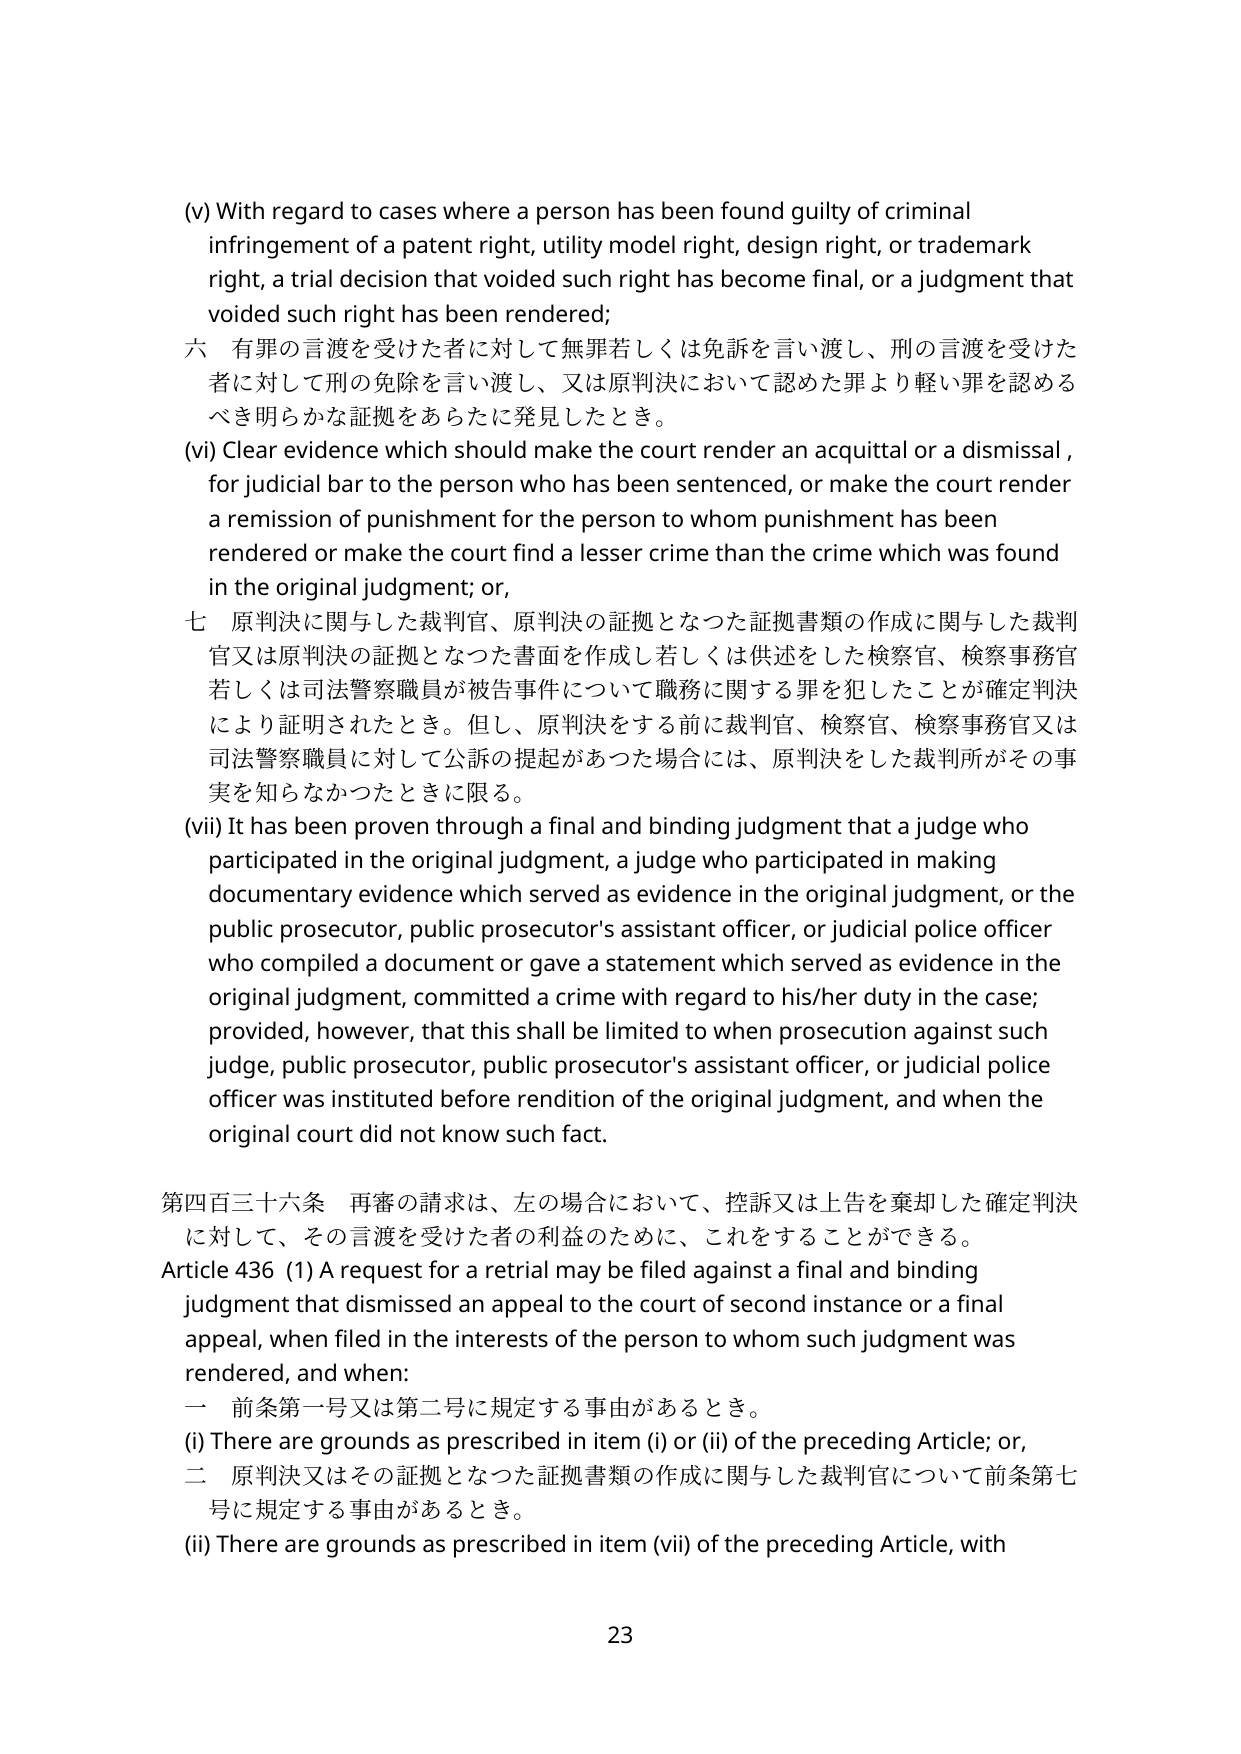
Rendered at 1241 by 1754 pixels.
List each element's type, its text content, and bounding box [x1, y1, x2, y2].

text 七 原判決に関与した裁判官、原判決の証拠となつた証拠書類の作成に関与した裁判官又は原判決の証拠となつた書面を作成し若しくは供述をした検察官、検察事務官若しくは司法警察職員が被告事件について職務に関する罪を犯したことが確定判決により証明されたとき。但し、原判決をする前に裁判官、検察官、検察事務官又は司法警察職員に対して公訴の提起があつた場合には、原判決をした裁判所がその事実を知らなかつたときに限る。 [184, 604, 1079, 809]
text 一 前条第一号又は第二号に規定する事由があるとき。 [184, 1389, 1079, 1424]
text 第四百三十六条 再審の請求は、左の場合において、控訴又は上告を棄却した確定判決に対して、その言渡を受けた者の利益のために、これをすることができる。 [161, 1184, 1079, 1253]
text (vi) Clear evidence which should make the court render an acquittal or a dismissal , for judicial bar to the person who has been sentenced, or make the court render a remission of punishment for the person to whom punishment has been rendered or make the court find a lesser crime than the crime which was found in the original judgment; or, [184, 433, 1079, 604]
text 六 有罪の言渡を受けた者に対して無罪若しくは免訴を言い渡し、刑の言渡を受けた者に対して刑の免除を言い渡し、又は原判決において認めた罪より軽い罪を認めるべき明らかな証拠をあらたに発見したとき。 [184, 330, 1079, 433]
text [184, 1526, 1079, 1560]
text Article 436 (1) A request for a retrial may be filed against a final and binding judgment that dismissed an appeal to the court of second instance or a final appeal, when filed in the interests of the person to whom such judgment was rendered, and when: [161, 1253, 1079, 1389]
text (vii) It has been proven through a final and binding judgment that a judge who participated in the original judgment, a judge who participated in making documentary evidence which served as evidence in the original judgment, or the public prosecutor, public prosecutor's assistant officer, or judicial police officer who compiled a document or gave a statement which served as evidence in the original judgment, committed a crime with regard to his/her duty in the case; provided, however, that this shall be limited to when prosecution against such judge, public prosecutor, public prosecutor's assistant officer, or judicial police officer was instituted before rendition of the original judgment, and when the original court did not know such fact. [184, 809, 1079, 1150]
text (i) There are grounds as prescribed in item (i) or (ii) of the preceding Article; or, [184, 1424, 1079, 1458]
text 二 原判決又はその証拠となつた証拠書類の作成に関与した裁判官について前条第七号に規定する事由があるとき。 [184, 1458, 1079, 1526]
text (v) With regard to cases where a person has been found guilty of criminal infringement of a patent right, utility model right, design right, or trademark right, a trial decision that voided such right has become final, or a judgment that voided such right has been rendered; [184, 194, 1079, 330]
